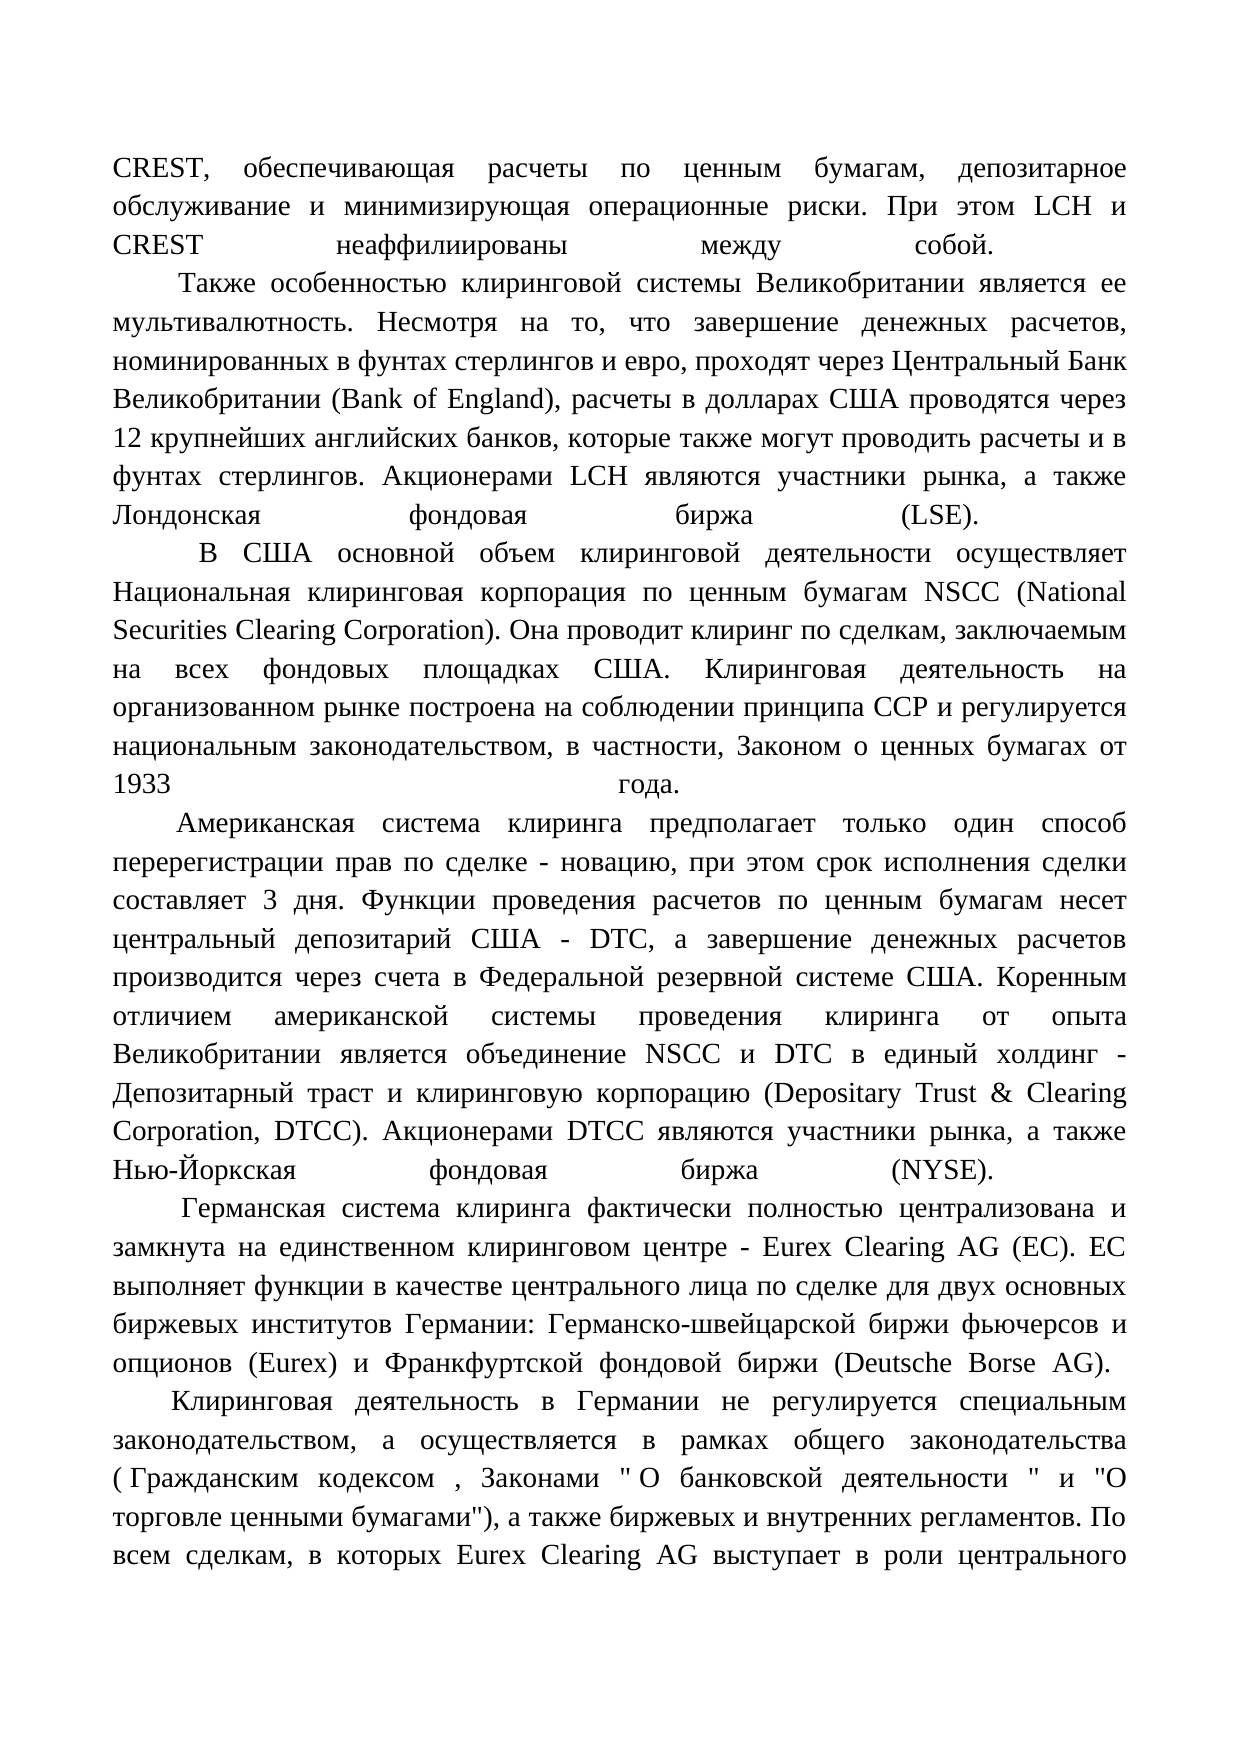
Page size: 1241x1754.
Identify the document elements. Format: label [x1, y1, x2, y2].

text [112, 150, 1128, 1571]
